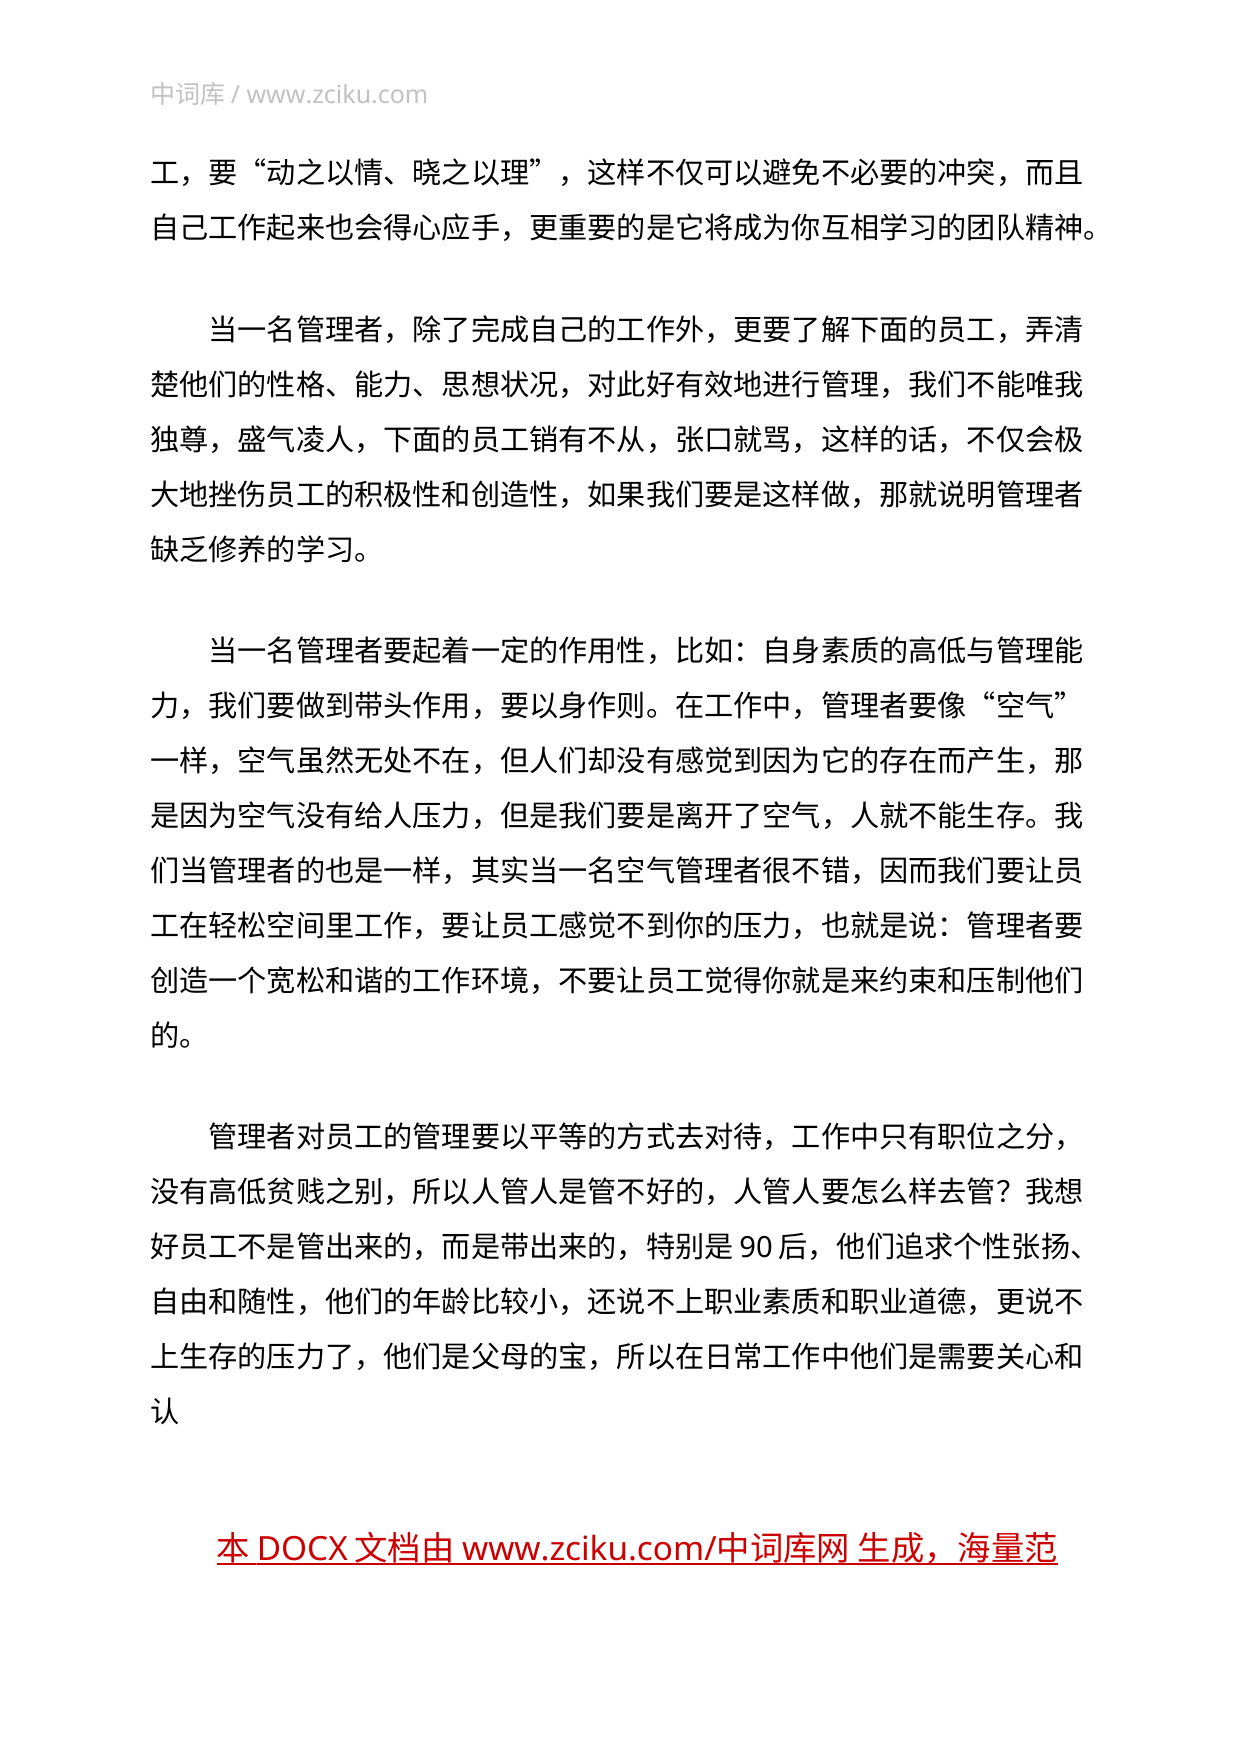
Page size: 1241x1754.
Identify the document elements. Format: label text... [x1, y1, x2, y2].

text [150, 1522, 1090, 1570]
text 当一名管理者要起着一定的作用性，比如：自身素质的高低与管理能力，我们要做到带头作用，要以身作则。在工作中，管理者要像“空气”一样，空气虽然无处不在，但人们却没有感觉到因为它的存在而产生，那是因为空气没有给人压力，但是我们要是离开了空气，人就不能生存。我们当管理者的也是一样，其实当一名空气管理者很不错，因而我们要让员工在轻松空间里工作，要让员工感觉不到你的压力，也就是说：管理者要创造一个宽松和谐的工作环境，不要让员工觉得你就是来约束和压制他们的。 [150, 628, 1090, 1054]
text 当一名管理者，除了完成自己的工作外，更要了解下面的员工，弄清楚他们的性格、能力、思想状况，对此好有效地进行管理，我们不能唯我独尊，盛气凌人，下面的员工销有不从，张口就骂，这样的话，不仅会极大地挫伤员工的积极性和创造性，如果我们要是这样做，那就说明管理者缺乏修养的学习。 [150, 307, 1090, 568]
text 管理者对员工的管理要以平等的方式去对待，工作中只有职位之分，没有高低贫贱之别，所以人管人是管不好的，人管人要怎么样去管？我想好员工不是管出来的，而是带出来的，特别是90后，他们追求个性张扬、自由和随性，他们的年龄比较小，还说不上职业素质和职业道德，更说不上生存的压力了，他们是父母的宝，所以在日常工作中他们是需要关心和认 [150, 1114, 1090, 1431]
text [150, 150, 1090, 247]
